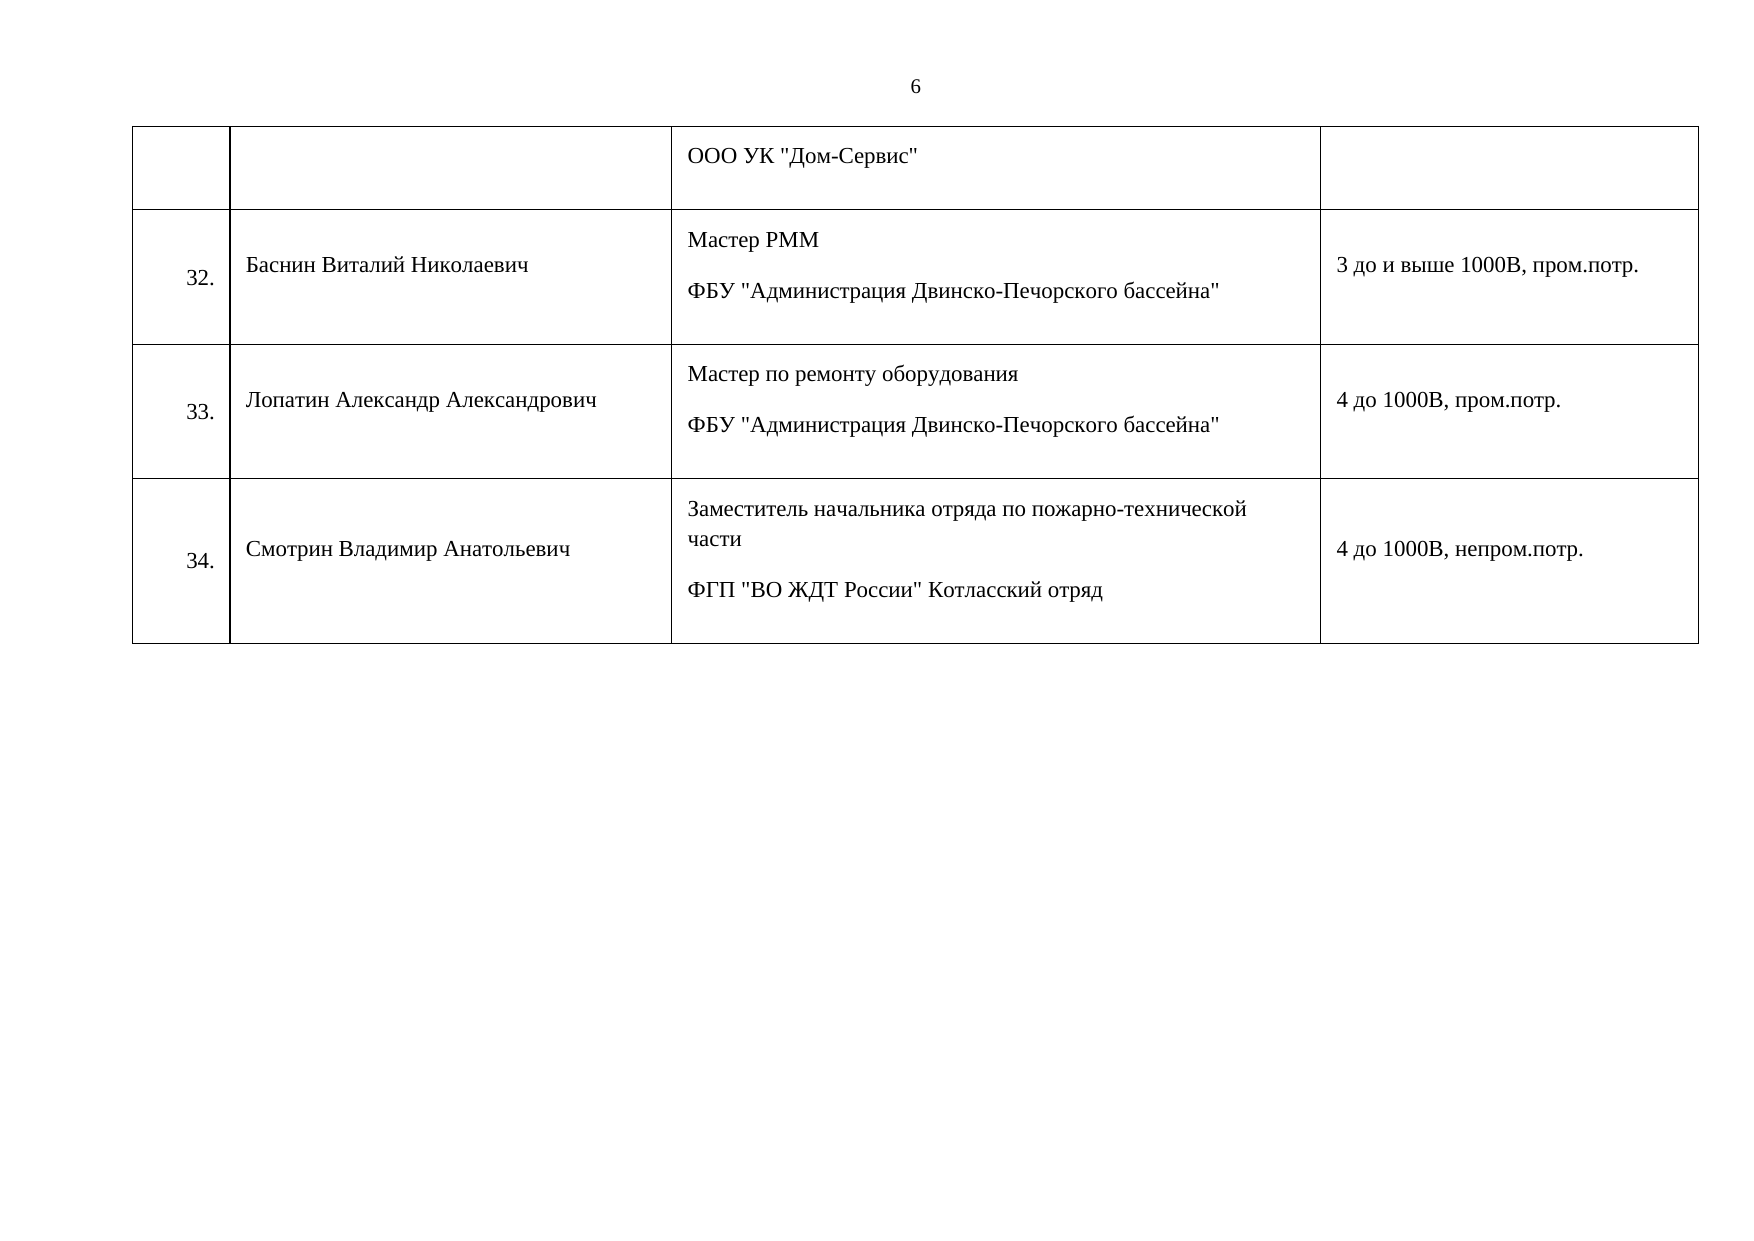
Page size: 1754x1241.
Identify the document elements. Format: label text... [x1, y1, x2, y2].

table_cell Баснин Виталий Николаевич [231, 210, 671, 343]
table_cell [133, 345, 229, 478]
table_cell 3 до и выше 1000В, пром.потр. [1321, 210, 1698, 343]
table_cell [1321, 127, 1698, 209]
table_cell [133, 210, 229, 343]
table_cell [133, 479, 229, 642]
table_cell Мастер по ремонту оборудования ФБУ "Администрация Двинско-Печорского бассейна" [672, 345, 1320, 478]
table_cell Лопатин Александр Александрович [231, 345, 671, 478]
table_cell Мастер РММ ФБУ "Администрация Двинско-Печорского бассейна" [672, 210, 1320, 343]
table_cell [133, 127, 229, 209]
table_cell 4 до 1000В, непром.потр. [1321, 479, 1698, 642]
table_cell 4 до 1000В, пром.потр. [1321, 345, 1698, 478]
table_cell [231, 127, 671, 209]
table_cell Смотрин Владимир Анатольевич [231, 479, 671, 642]
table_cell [672, 127, 1320, 209]
table_cell Заместитель начальника отряда по пожарно-технической части ФГП "ВО ЖДТ России" Котласский отряд [672, 479, 1320, 642]
